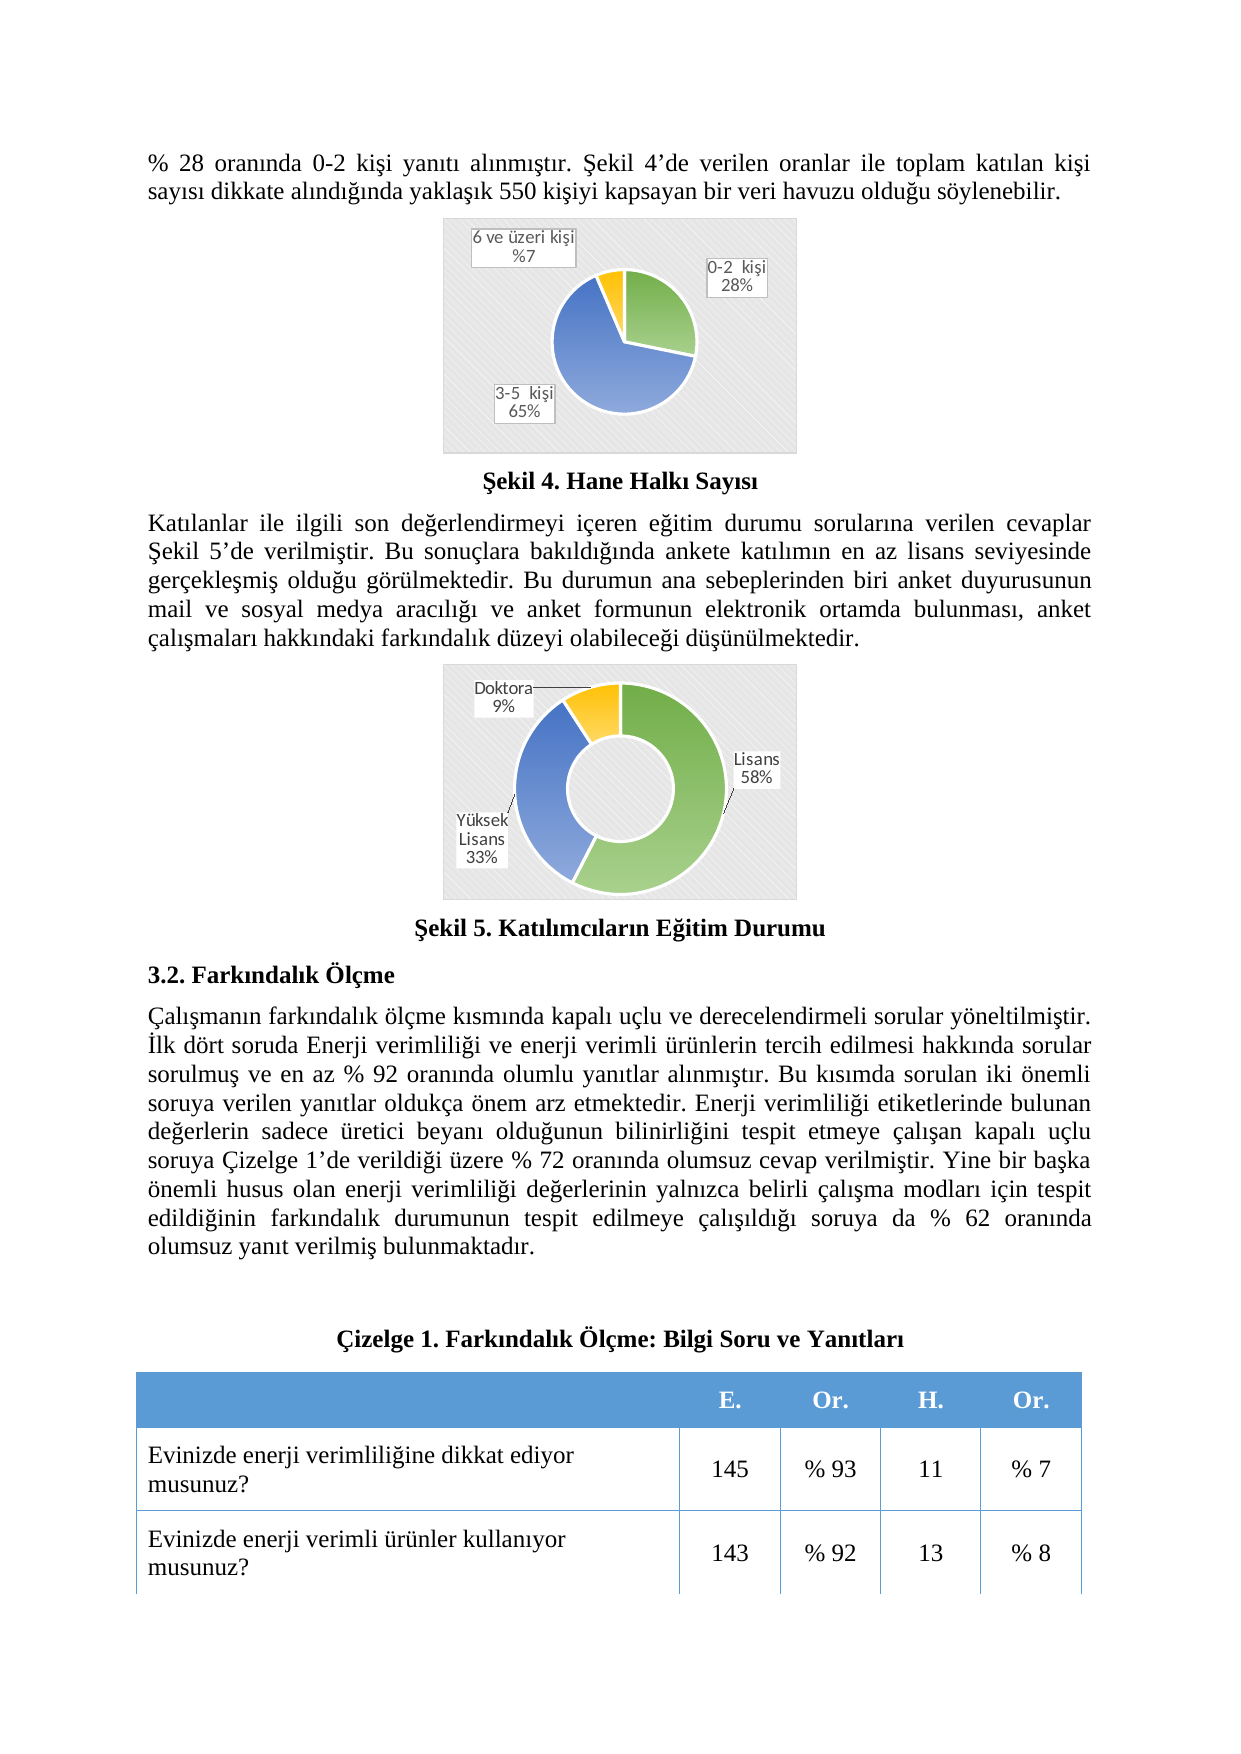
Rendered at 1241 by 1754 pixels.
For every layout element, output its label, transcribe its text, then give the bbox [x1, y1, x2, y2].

table_cell 11 [881, 1428, 980, 1510]
table_cell % 8 [981, 1511, 1081, 1594]
table_header Or. [981, 1373, 1081, 1427]
table_cell Evinizde enerji verimliliğine dikkat ediyor musunuz? [137, 1428, 679, 1510]
table_cell % 92 [781, 1511, 880, 1594]
table_cell % 7 [981, 1428, 1081, 1510]
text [148, 148, 1092, 205]
subtitle 3.2. Farkındalık Ölçme [148, 960, 1092, 989]
text Katılanlar ile ilgili son değerlendirmeyi içeren eğitim durumu sorularına verilen cevaplar Şekil 5’de verilmiştir. Bu sonuçlara bakıldığında ankete katılımın en az lisans seviyesinde gerçekleşmiş olduğu görülmektedir. Bu durumun ana sebeplerinden biri anket duyurusunun mail ve sosyal medya aracılığı ve anket formunun elektronik ortamda bulunması, anket çalışmaları hakkındaki farkındalık düzeyi olabileceği düşünülmektedir. [148, 508, 1092, 651]
table_cell % 93 [781, 1428, 880, 1510]
table_cell 13 [881, 1511, 980, 1594]
text Şekil 4. Hane Halkı Sayısı [148, 466, 1092, 495]
text Şekil 5. Katılımcıların Eğitim Durumu [148, 913, 1092, 941]
table_cell 145 [680, 1428, 780, 1510]
table_header [137, 1373, 679, 1427]
text Çizelge 1. Farkındalık Ölçme: Bilgi Soru ve Yanıtları [148, 1324, 1092, 1353]
table_header E. [680, 1373, 780, 1427]
text Çalışmanın farkındalık ölçme kısmında kapalı uçlu ve derecelendirmeli sorular yöneltilmiştir. İlk dört soruda Enerji verimliliği ve enerji verimli ürünlerin tercih edilmesi hakkında sorular sorulmuş ve en az % 92 oranında olumlu yanıtlar alınmıştır. Bu kısımda sorulan iki önemli soruya verilen yanıtlar oldukça önem arz etmektedir. Enerji verimliliği etiketlerinde bulunan değerlerin sadece üretici beyanı olduğunun bilinirliğini tespit etmeye çalışan kapalı uçlu soruya Çizelge 1’de verildiği üzere % 72 oranında olumsuz cevap verilmiştir. Yine bir başka önemli husus olan enerji verimliliği değerlerinin yalnızca belirli çalışma modları için tespit edildiğinin farkındalık durumunun tespit edilmeye çalışıldığı soruya da % 62 oranında olumsuz yanıt verilmiş bulunmaktadır. [148, 1001, 1092, 1260]
table_cell Evinizde enerji verimli ürünler kullanıyor musunuz? [137, 1511, 679, 1594]
table_cell 143 [680, 1511, 780, 1594]
table_header H. [881, 1373, 980, 1427]
table_header Or. [781, 1373, 880, 1427]
